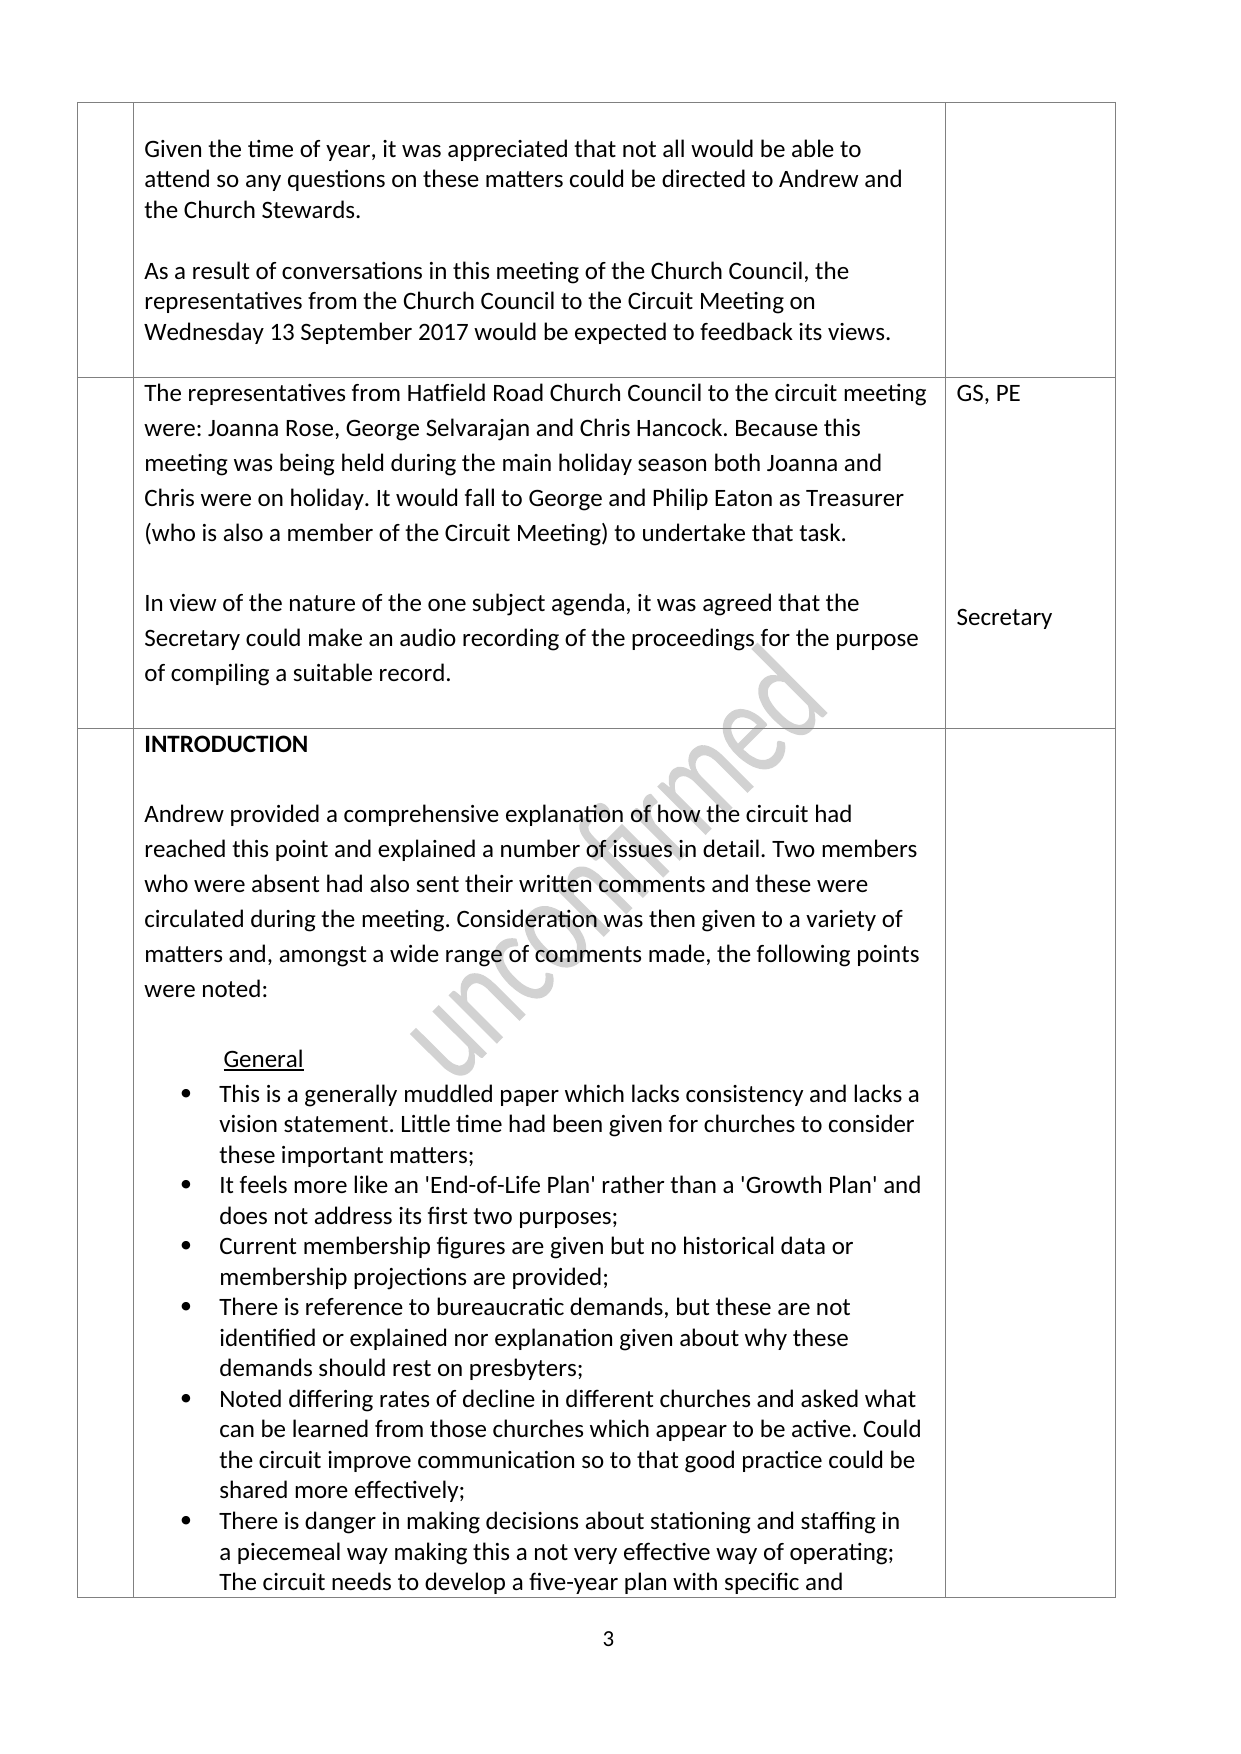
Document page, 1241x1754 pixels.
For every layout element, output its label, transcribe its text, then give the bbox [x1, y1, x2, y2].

table_cell [946, 103, 1115, 377]
table_cell The representatives from Hatfield Road Church Council to the circuit meeting were: Joanna Rose, George Selvarajan and Chris Hancock. Because this meeting was being held during the main holiday season both Joanna and Chris were on holiday. It would fall to George and Philip Eaton as Treasurer (who is also a member of the Circuit Meeting) to undertake that task. In view of the nature of the one subject agenda, it was agreed that the Secretary could make an audio recording of the proceedings for the purpose of compiling a suitable record. [134, 378, 945, 727]
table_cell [134, 103, 945, 377]
table_cell [78, 729, 133, 1597]
table_cell [78, 378, 133, 727]
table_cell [134, 729, 945, 1597]
table_cell GS, PE Secretary [946, 378, 1115, 727]
table_cell 4 [78, 103, 133, 377]
table_cell [946, 729, 1115, 1597]
